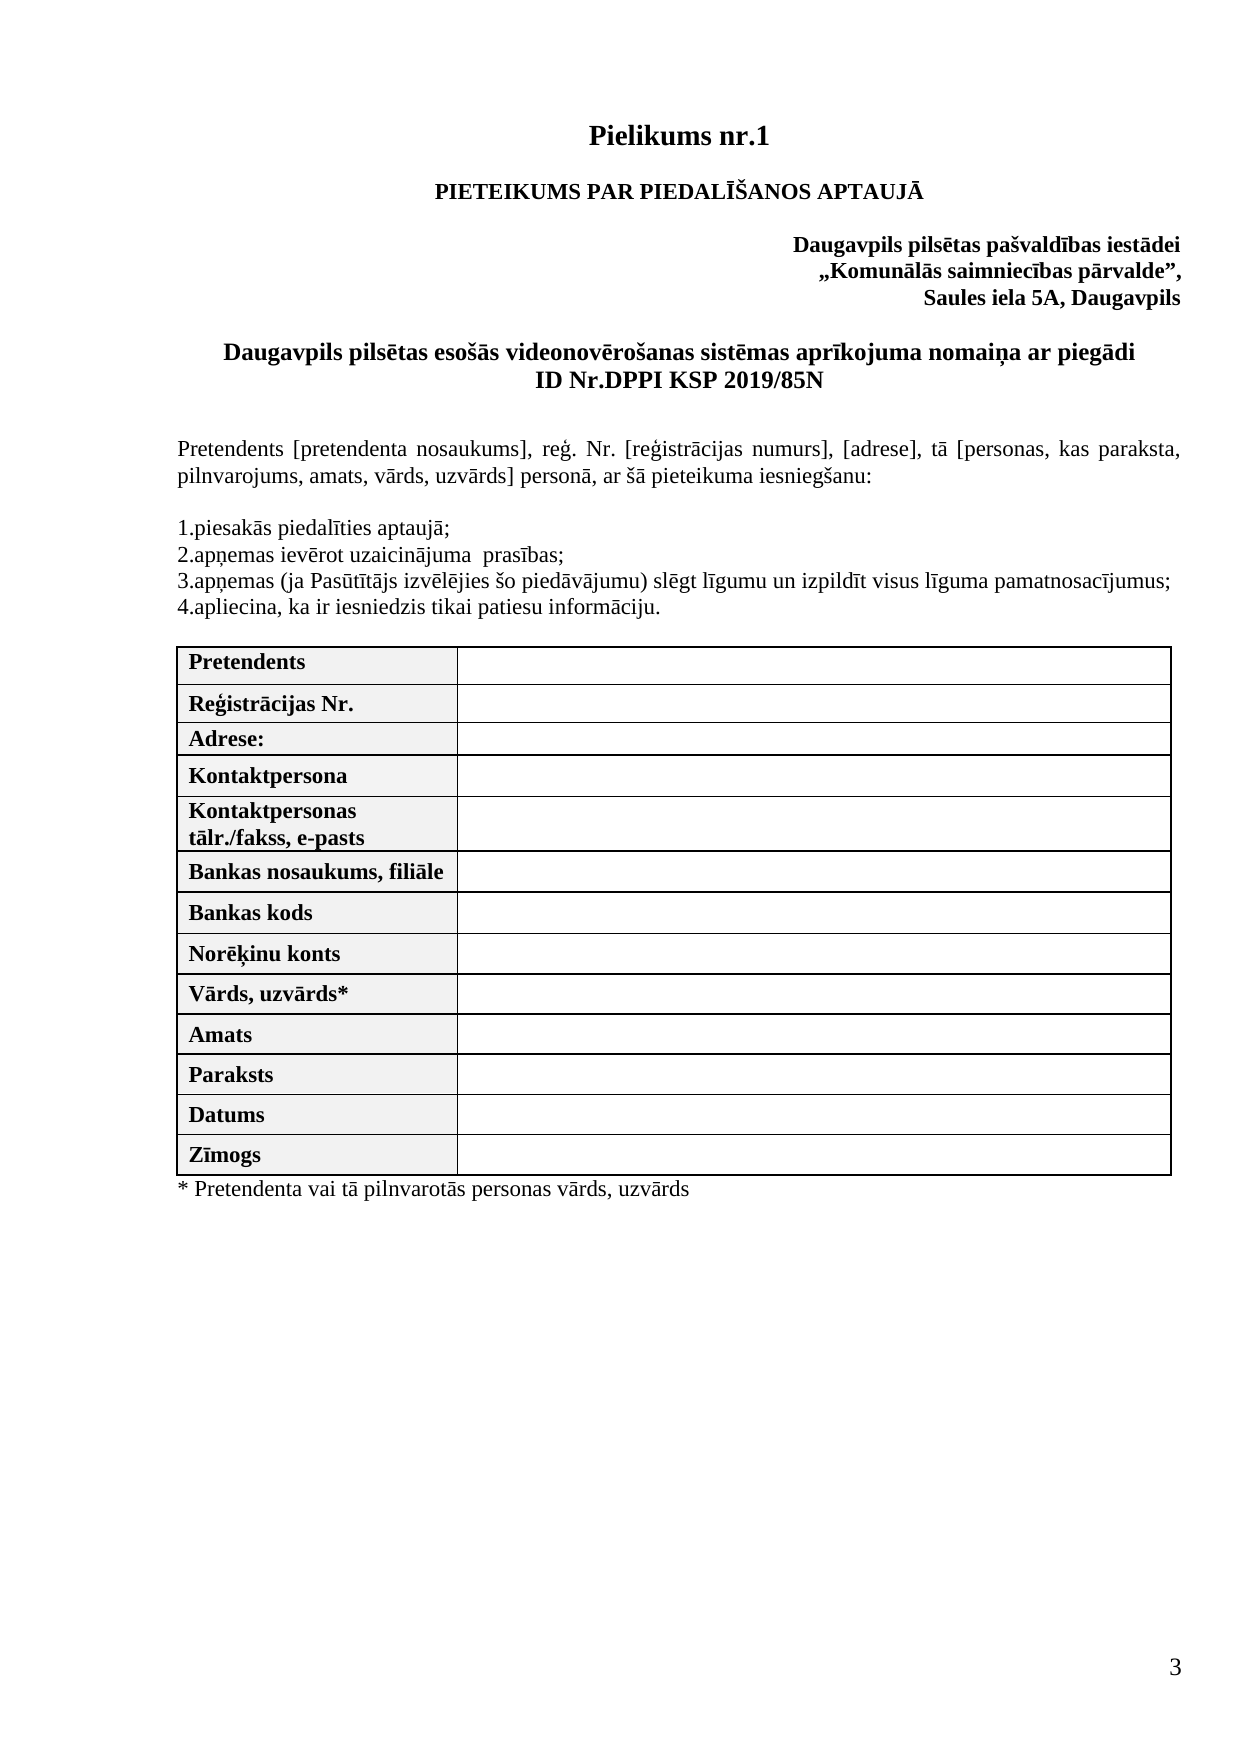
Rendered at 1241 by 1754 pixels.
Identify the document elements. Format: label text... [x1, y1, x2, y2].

table_header [458, 648, 1170, 684]
table_cell Datums [178, 1095, 457, 1134]
table_header Pretendents [178, 648, 457, 684]
table_cell [458, 1055, 1170, 1093]
table_cell [458, 756, 1170, 796]
table_cell [458, 685, 1170, 721]
text PIETEIKUMS PAR PIEDALĪŠANOS APTAUJĀ [177, 178, 1182, 205]
table_cell [458, 975, 1170, 1013]
text Saules iela 5A, Daugavpils [196, 284, 1182, 310]
table_cell [458, 934, 1170, 973]
text 4.apliecina, ka ir iesniedzis tikai patiesu informāciju. [177, 593, 1182, 620]
text 2.apņemas ievērot uzaicinājuma prasības; [177, 541, 1182, 567]
text Pielikums nr.1 [177, 118, 1182, 152]
table_cell Paraksts [178, 1055, 457, 1093]
table_cell Kontaktpersonas tālr./fakss, e-pasts [178, 797, 457, 850]
text * Pretendenta vai tā pilnvarotās personas vārds, uzvārds [177, 1175, 1182, 1202]
table_cell Amats [178, 1015, 457, 1053]
table_cell Zīmogs [178, 1135, 457, 1174]
table_cell [458, 797, 1170, 850]
table_cell Vārds, uzvārds* [178, 975, 457, 1013]
table_cell [458, 893, 1170, 933]
table_cell Adrese: [178, 723, 457, 754]
table_cell [458, 723, 1170, 754]
table_cell Bankas nosaukums, filiāle [178, 852, 457, 891]
table_cell Kontaktpersona [178, 756, 457, 796]
table_cell [458, 1135, 1170, 1174]
text Daugavpils pilsētas esošās videonovērošanas sistēmas aprīkojuma nomaiņa ar piegādi [177, 337, 1182, 365]
text 3.apņemas (ja Pasūtītājs izvēlējies šo piedāvājumu) slēgt līgumu un izpildīt visus līguma pamatnosacījumus; [177, 567, 1182, 593]
table_cell [458, 852, 1170, 891]
text ID Nr.DPPI KSP 2019/85N [177, 365, 1182, 394]
text 1.piesakās piedalīties aptaujā; [177, 514, 1182, 541]
table_cell Norēķinu konts [178, 934, 457, 973]
text Pretendents [pretendenta nosaukums], reģ. Nr. [reģistrācijas numurs], [adrese], tā [personas, kas paraksta, pilnvarojums, amats, vārds, uzvārds] personā, ar šā pieteikuma iesniegšanu: [177, 435, 1182, 488]
table_cell Bankas kods [178, 893, 457, 933]
table_cell Reģistrācijas Nr. [178, 685, 457, 721]
table_cell [458, 1095, 1170, 1134]
table_cell [458, 1015, 1170, 1053]
text Daugavpils pilsētas pašvaldības iestādei „Komunālās saimniecības pārvalde”, [196, 231, 1182, 284]
